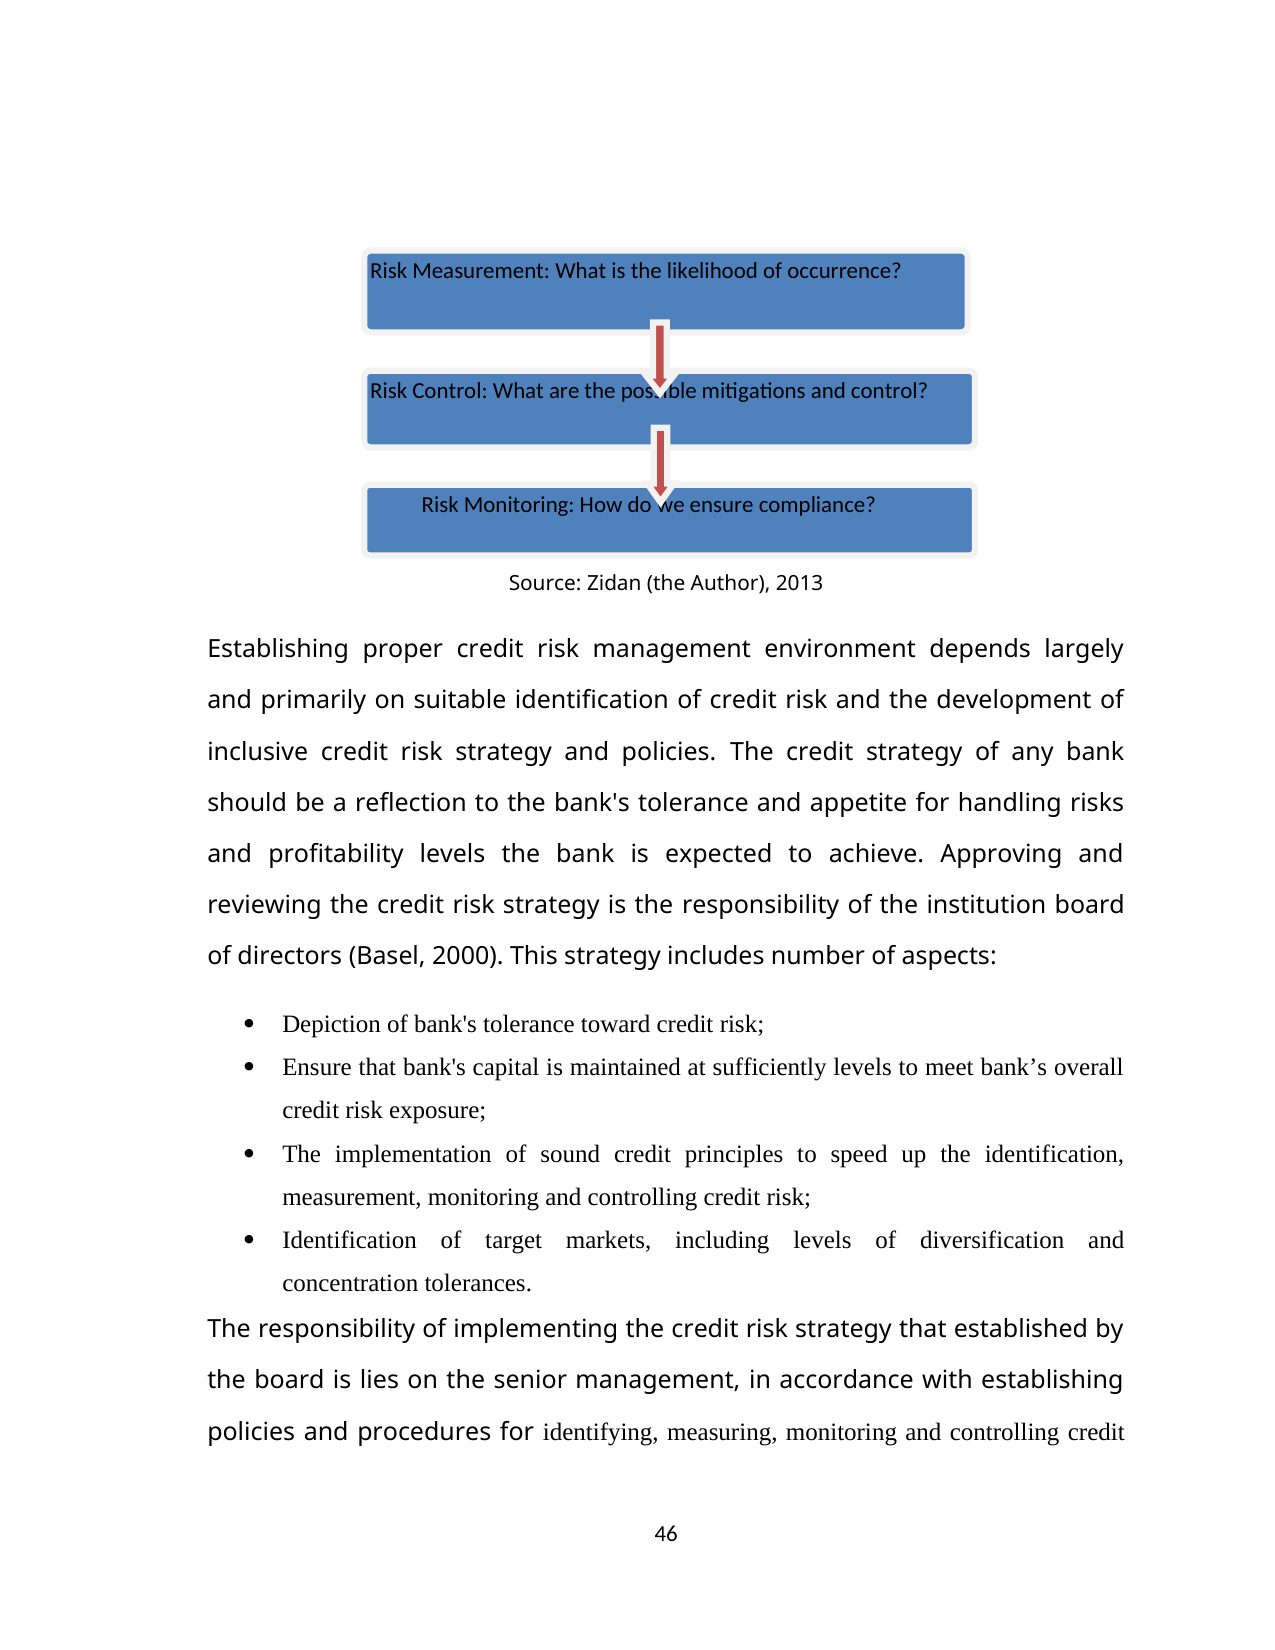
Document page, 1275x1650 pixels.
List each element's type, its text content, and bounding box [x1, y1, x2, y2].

text Establishing proper credit risk management environment depends largely and primarily on suitable identification of credit risk and the development of inclusive credit risk strategy and policies. The credit strategy of any bank should be a reflection to the bank's tolerance and appetite for handling risks and profitability levels the bank is expected to achieve. Approving and reviewing the credit risk strategy is the responsibility of the institution board of directors (Basel, 2000). This strategy includes number of aspects: [207, 631, 1125, 971]
list The implementation of sound credit principles to speed up the identification, measurement, monitoring and controlling credit risk; [244, 1139, 1125, 1211]
list Depiction of bank's tolerance toward credit risk; [244, 1009, 1125, 1038]
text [207, 1311, 1125, 1447]
list Identification of target markets, including levels of diversification and concentration tolerances. [244, 1225, 1125, 1297]
text Source: Zidan (the Author), 2013 [207, 568, 1125, 596]
list Ensure that bank's capital is maintained at sufficiently levels to meet bank’s overall credit risk exposure; [244, 1052, 1125, 1124]
